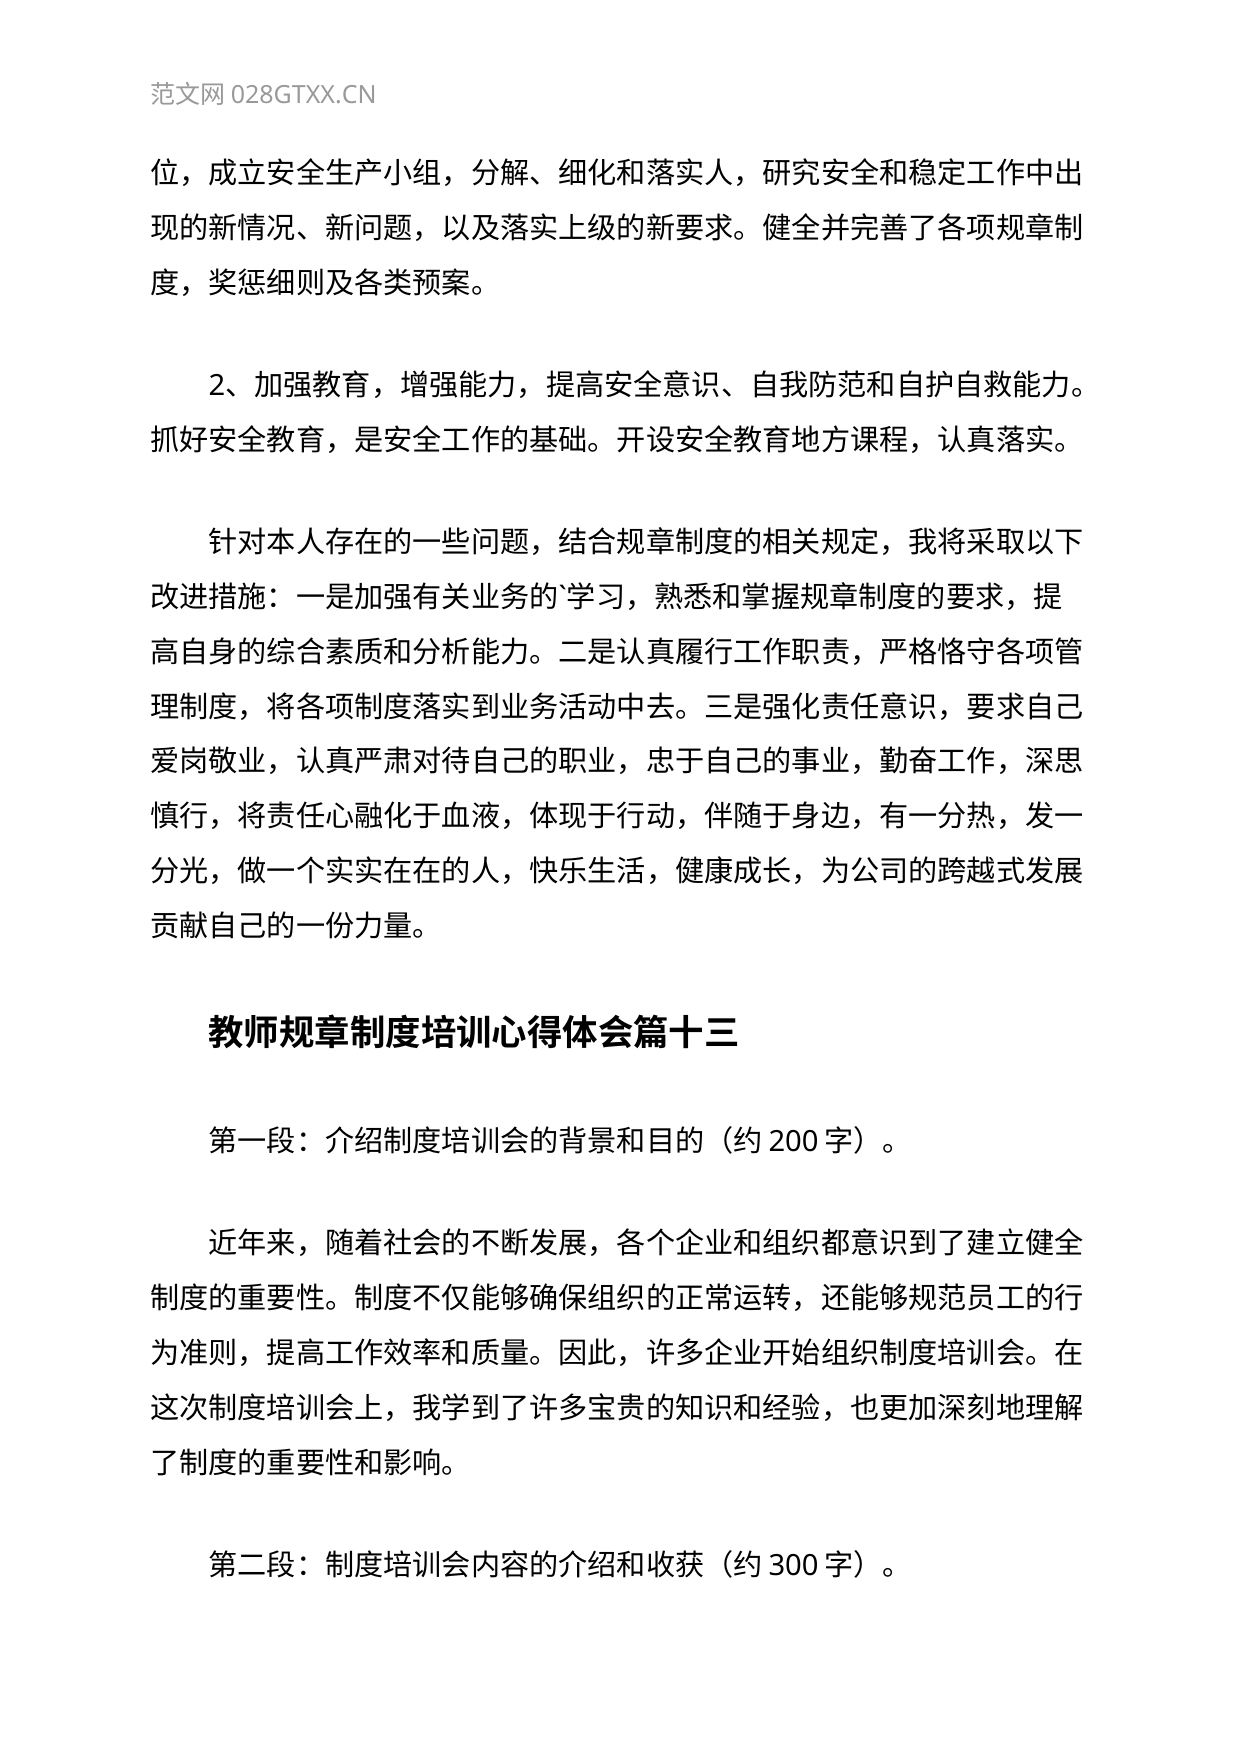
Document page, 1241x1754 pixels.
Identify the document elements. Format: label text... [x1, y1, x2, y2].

text 教师规章制度培训心得体会篇十三 [150, 1004, 1090, 1056]
text 第二段：制度培训会内容的介绍和收获（约300字）。 [150, 1541, 1090, 1584]
text 针对本人存在的一些问题，结合规章制度的相关规定，我将采取以下改进措施：一是加强有关业务的`学习，熟悉和掌握规章制度的要求，提高自身的综合素质和分析能力。二是认真履行工作职责，严格恪守各项管理制度，将各项制度落实到业务活动中去。三是强化责任意识，要求自己爱岗敬业，认真严肃对待自己的职业，忠于自己的事业，勤奋工作，深思慎行，将责任心融化于血液，体现于行动，伴随于身边，有一分热，发一分光，做一个实实在在的人，快乐生活，健康成长，为公司的跨越式发展贡献自己的一份力量。 [150, 518, 1090, 945]
text 第一段：介绍制度培训会的背景和目的（约200字）。 [150, 1118, 1090, 1160]
text 近年来，随着社会的不断发展，各个企业和组织都意识到了建立健全制度的重要性。制度不仅能够确保组织的正常运转，还能够规范员工的行为准则，提高工作效率和质量。因此，许多企业开始组织制度培训会。在这次制度培训会上，我学到了许多宝贵的知识和经验，也更加深刻地理解了制度的重要性和影响。 [150, 1220, 1090, 1482]
text 2、加强教育，增强能力，提高安全意识、自我防范和自护自救能力。抓好安全教育，是安全工作的基础。开设安全教育地方课程，认真落实。 [150, 362, 1090, 459]
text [150, 150, 1090, 302]
